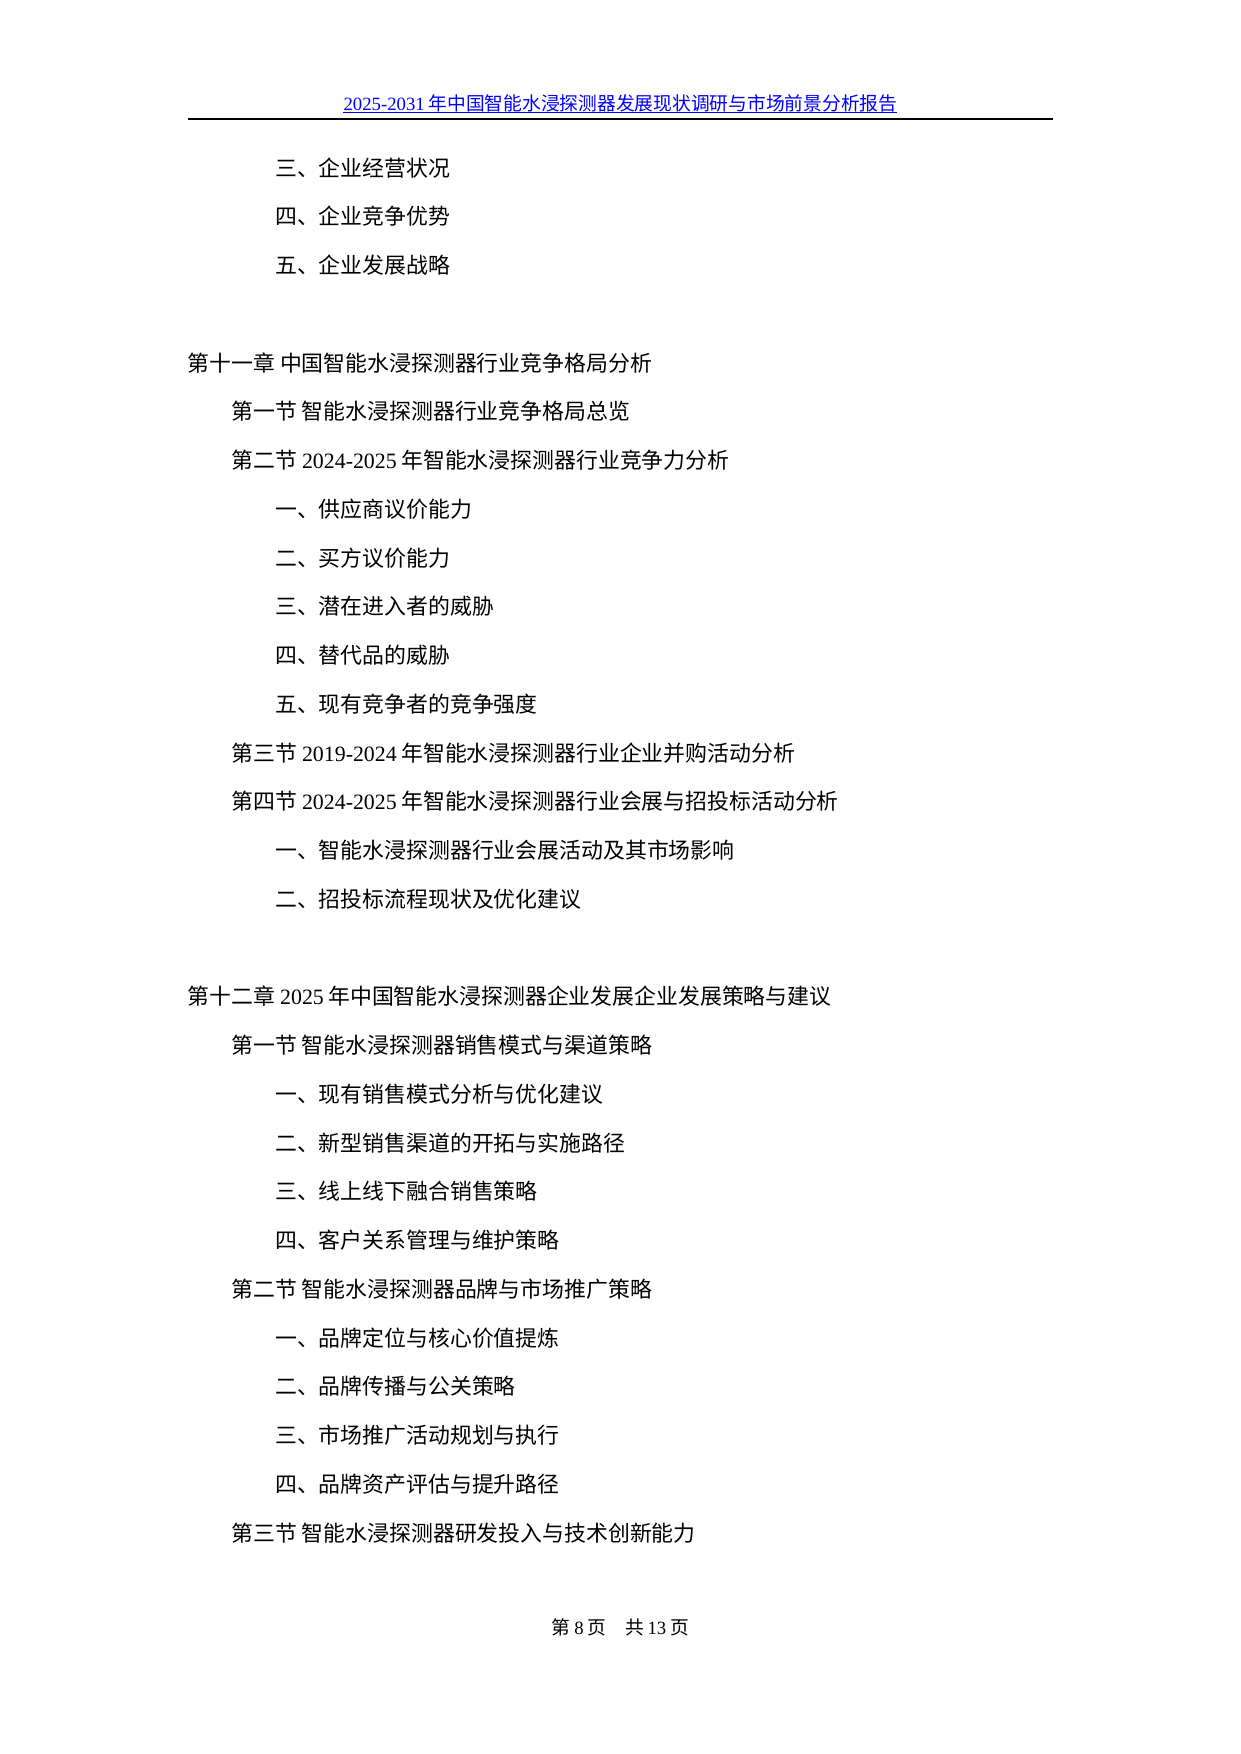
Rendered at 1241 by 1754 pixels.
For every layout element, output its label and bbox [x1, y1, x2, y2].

text [187, 150, 1053, 1548]
